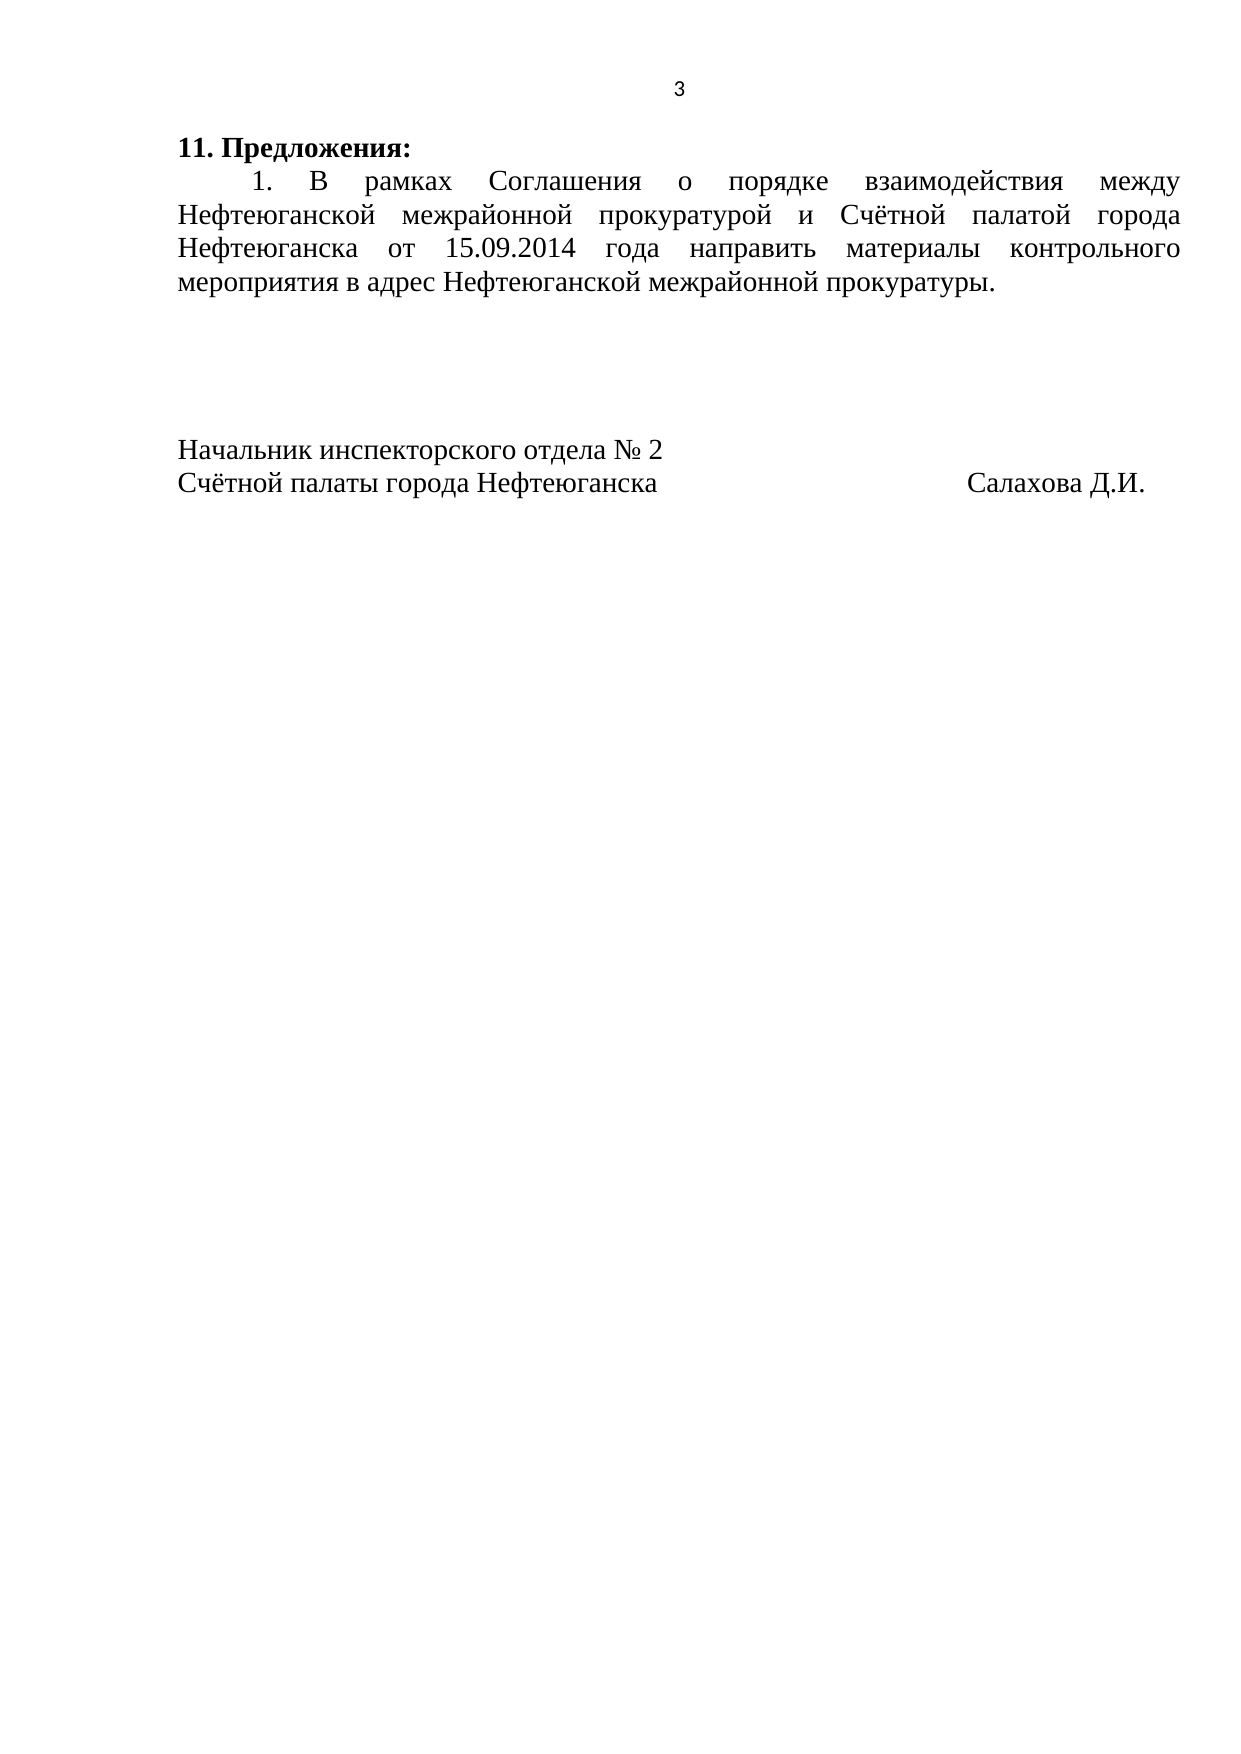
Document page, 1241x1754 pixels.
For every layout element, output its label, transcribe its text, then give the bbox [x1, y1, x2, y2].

text Начальник инспекторского отдела № 2 [177, 432, 1181, 465]
text Счётной палаты города Нефтеюганска Салахова Д.И. [177, 465, 1181, 499]
text 1. В рамках Соглашения о порядке взаимодействия между Нефтеюганской межрайонной прокуратурой и Счётной палатой города Нефтеюганска от 15.09.2014 года направить материалы контрольного мероприятия в адрес Нефтеюганской межрайонной прокуратуры. [177, 163, 1181, 298]
text 11. Предложения: [177, 130, 1181, 163]
